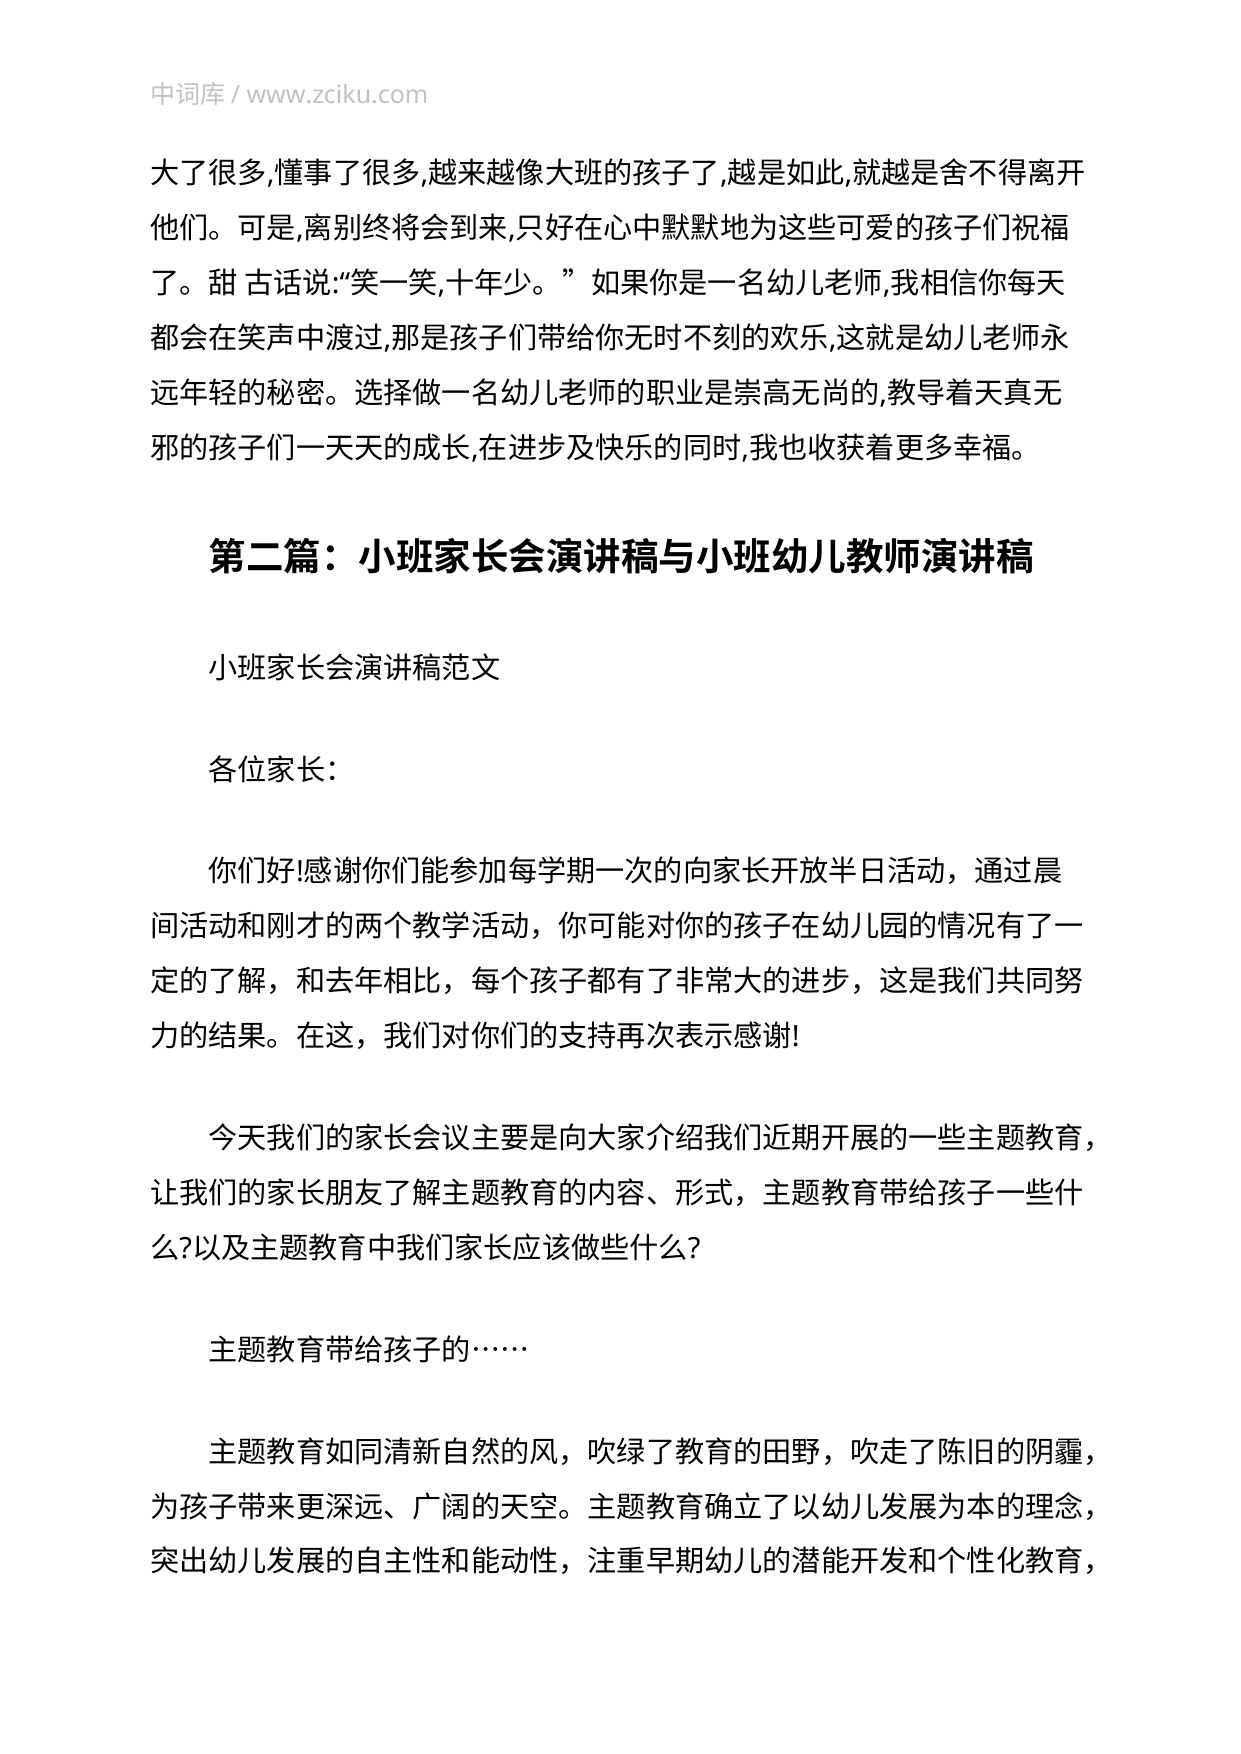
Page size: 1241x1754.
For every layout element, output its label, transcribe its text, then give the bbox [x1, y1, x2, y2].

text 主题教育带给孩子的…… [150, 1326, 1090, 1369]
text 今天我们的家长会议主要是向大家介绍我们近期开展的一些主题教育，让我们的家长朋友了解主题教育的内容、形式，主题教育带给孩子一些什么?以及主题教育中我们家长应该做些什么? [150, 1115, 1090, 1267]
text 小班家长会演讲稿范文 [150, 644, 1090, 687]
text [150, 150, 1090, 467]
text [150, 1428, 1090, 1580]
text 各位家长： [150, 746, 1090, 788]
text 你们好!感谢你们能参加每学期一次的向家长开放半日活动，通过晨间活动和刚才的两个教学活动，你可能对你的孩子在幼儿园的情况有了一定的了解，和去年相比，每个孩子都有了非常大的进步，这是我们共同努力的结果。在这，我们对你们的支持再次表示感谢! [150, 848, 1090, 1055]
text 第二篇：小班家长会演讲稿与小班幼儿教师演讲稿 [150, 527, 1090, 581]
